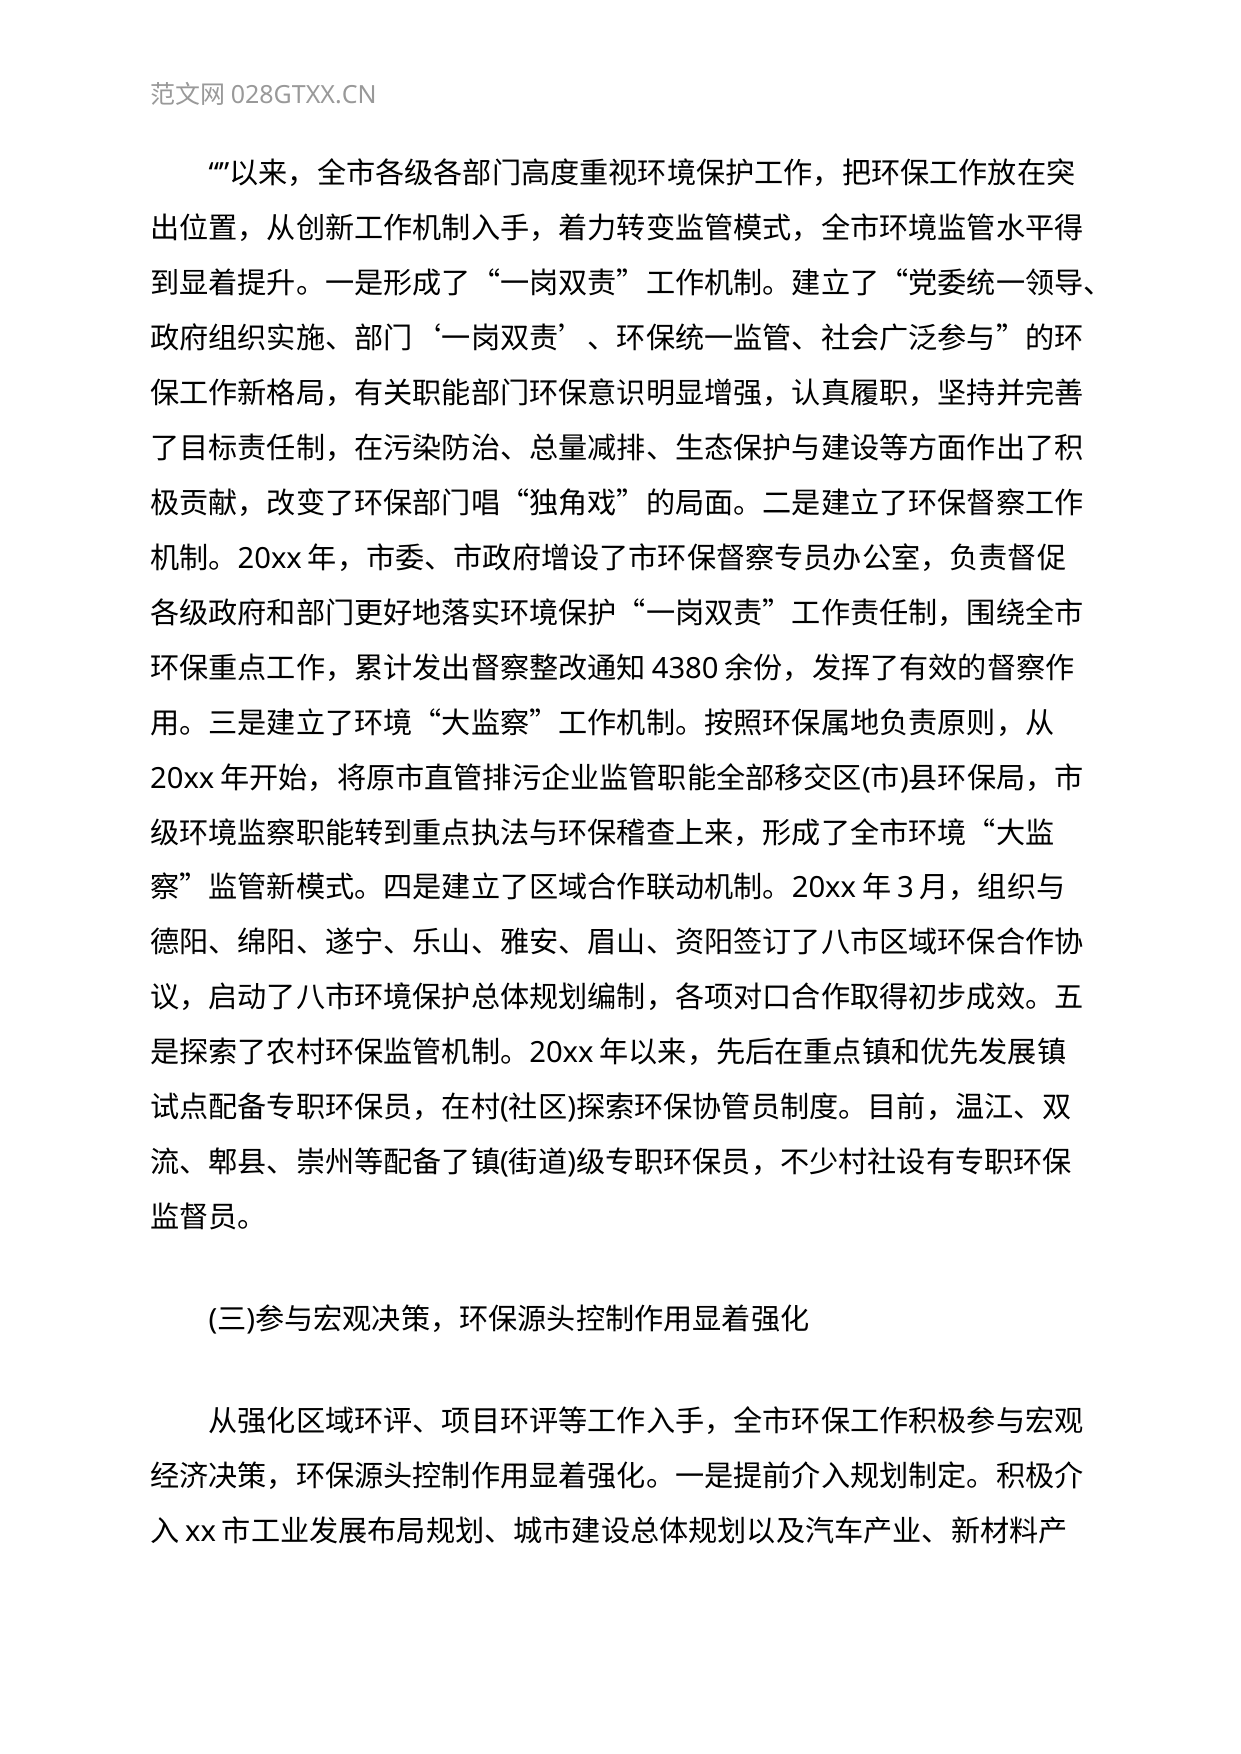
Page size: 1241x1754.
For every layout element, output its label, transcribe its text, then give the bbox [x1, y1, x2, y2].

text (三)参与宏观决策，环保源头控制作用显着强化 [150, 1296, 1090, 1338]
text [150, 1398, 1090, 1550]
text “”以来，全市各级各部门高度重视环境保护工作，把环保工作放在突出位置，从创新工作机制入手，着力转变监管模式，全市环境监管水平得到显着提升。一是形成了“一岗双责”工作机制。建立了“党委统一领导、政府组织实施、部门‘一岗双责’、环保统一监管、社会广泛参与”的环保工作新格局，有关职能部门环保意识明显增强，认真履职，坚持并完善了目标责任制，在污染防治、总量减排、生态保护与建设等方面作出了积极贡献，改变了环保部门唱“独角戏”的局面。二是建立了环保督察工作机制。20xx年，市委、市政府增设了市环保督察专员办公室，负责督促各级政府和部门更好地落实环境保护“一岗双责”工作责任制，围绕全市环保重点工作，累计发出督察整改通知4380余份，发挥了有效的督察作用。三是建立了环境“大监察”工作机制。按照环保属地负责原则，从20xx年开始，将原市直管排污企业监管职能全部移交区(市)县环保局，市级环境监察职能转到重点执法与环保稽查上来，形成了全市环境“大监察”监管新模式。四是建立了区域合作联动机制。20xx年3月，组织与德阳、绵阳、遂宁、乐山、雅安、眉山、资阳签订了八市区域环保合作协议，启动了八市环境保护总体规划编制，各项对口合作取得初步成效。五是探索了农村环保监管机制。20xx年以来，先后在重点镇和优先发展镇试点配备专职环保员，在村(社区)探索环保协管员制度。目前，温江、双流、郫县、崇州等配备了镇(街道)级专职环保员，不少村社设有专职环保监督员。 [150, 150, 1090, 1236]
